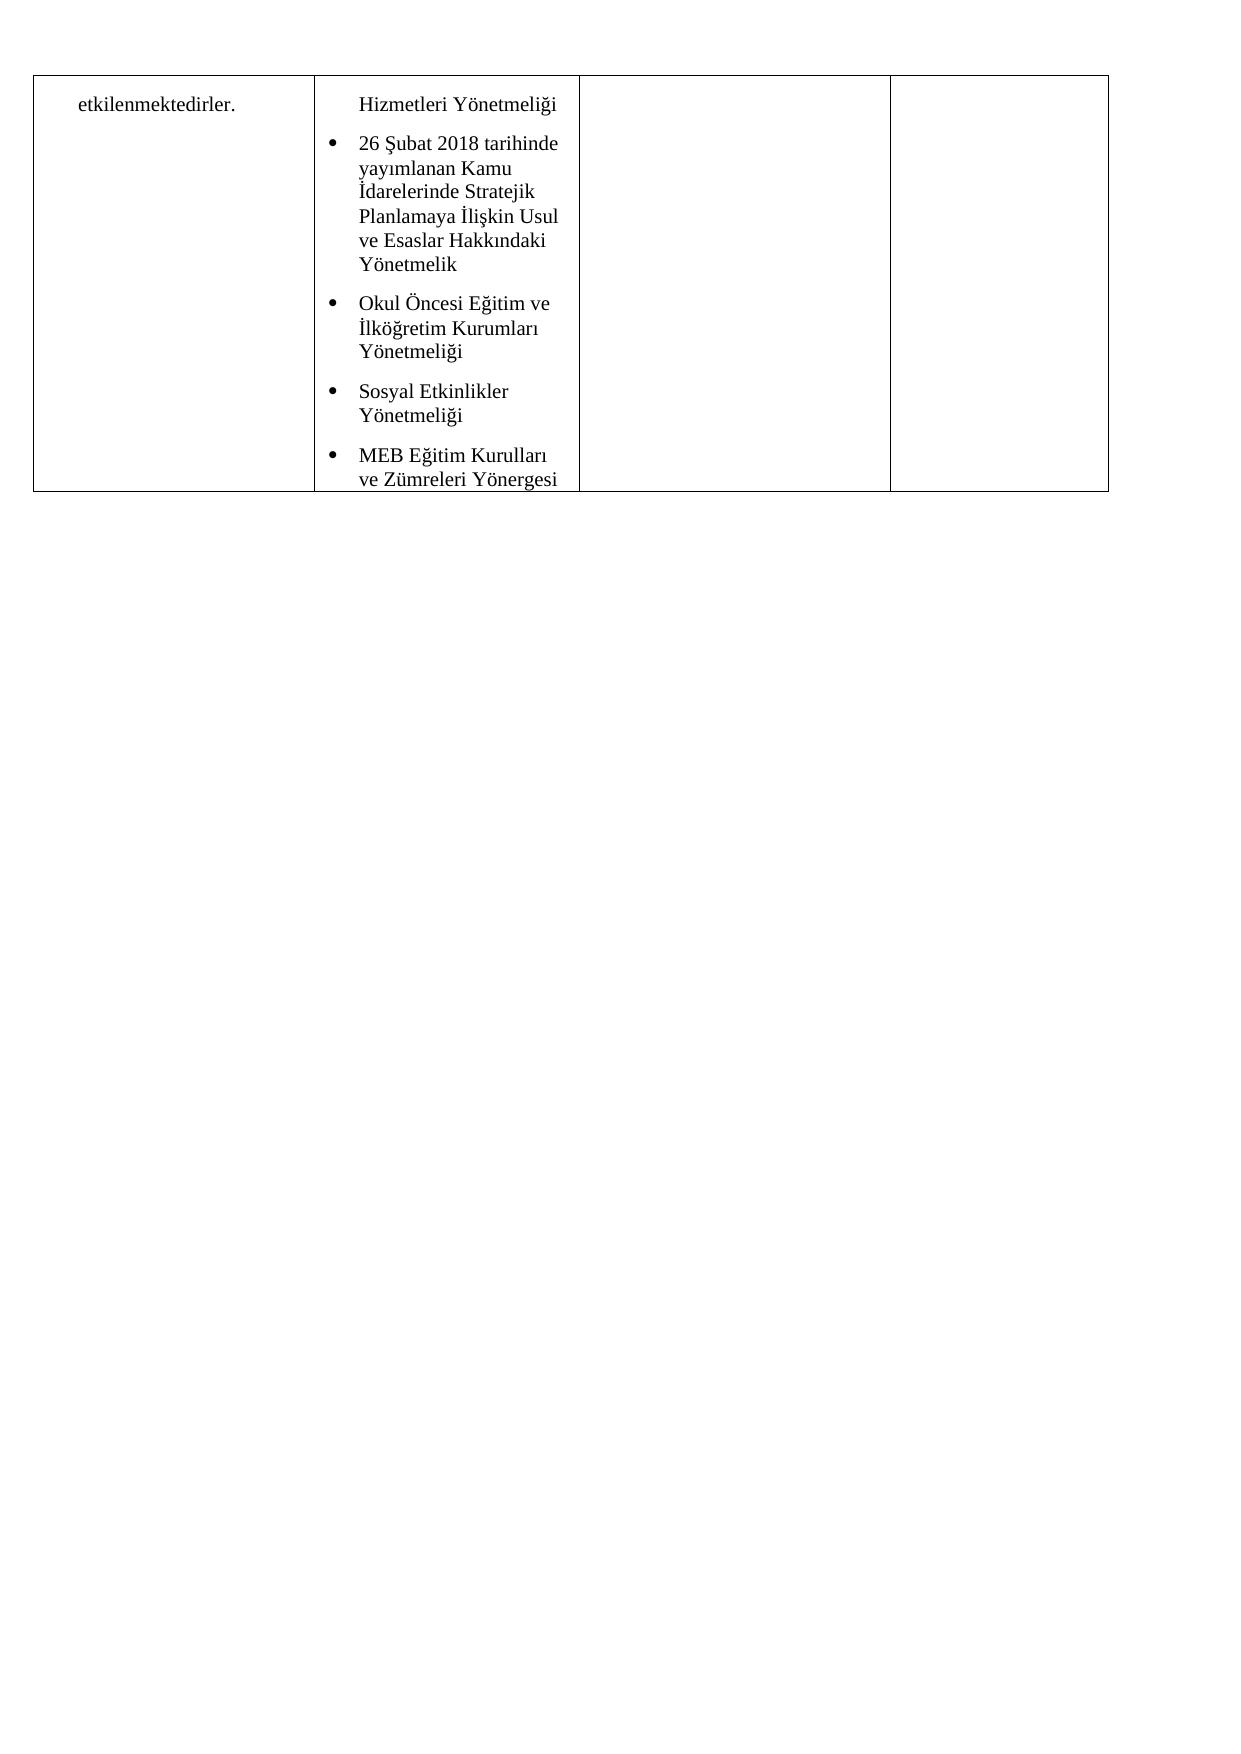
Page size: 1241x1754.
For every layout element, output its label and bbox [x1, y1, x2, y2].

table_cell [891, 76, 1108, 491]
table_cell [580, 76, 890, 491]
table_cell [315, 76, 579, 491]
table_cell [34, 76, 314, 491]
